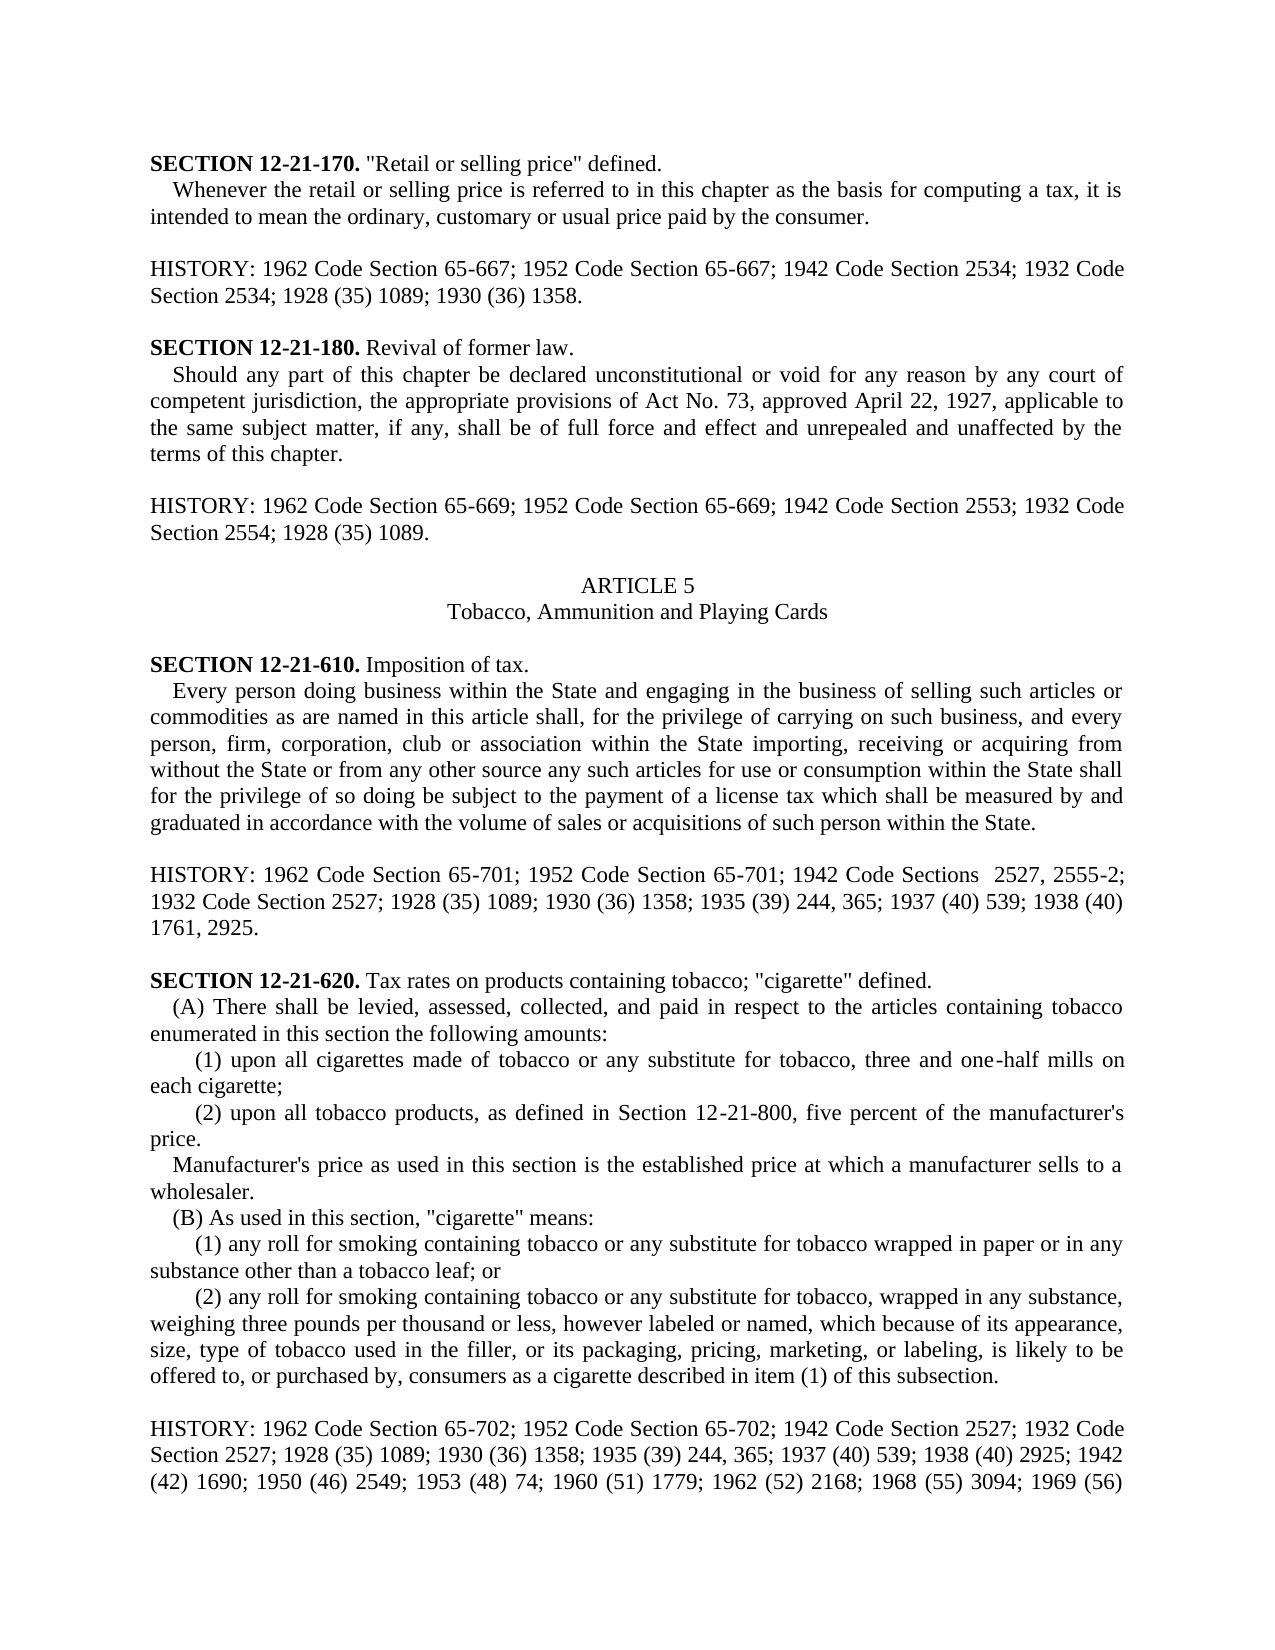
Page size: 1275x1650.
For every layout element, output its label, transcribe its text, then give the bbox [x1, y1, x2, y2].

text ARTICLE 5 [150, 572, 1125, 598]
text (2) any roll for smoking containing tobacco or any substitute for tobacco, wrapped in any substance, weighing three pounds per thousand or less, however labeled or named, which because of its appearance, size, type of tobacco used in the filler, or its packaging, pricing, marketing, or labeling, is likely to be offered to, or purchased by, consumers as a cigarette described in item (1) of this subsection. [150, 1283, 1125, 1389]
text SECTION 12-21-180. Revival of former law. [150, 334, 1125, 361]
text Tobacco, Ammunition and Playing Cards [150, 598, 1125, 624]
text (A) There shall be levied, assessed, collected, and paid in respect to the articles containing tobacco enumerated in this section the following amounts: [150, 993, 1125, 1046]
text Should any part of this chapter be declared unconstitutional or void for any reason by any court of competent jurisdiction, the appropriate provisions of Act No. 73, approved April 22, 1927, applicable to the same subject matter, if any, shall be of full force and effect and unrepealed and unaffected by the terms of this chapter. [150, 361, 1125, 466]
text (2) upon all tobacco products, as defined in Section 12-21-800, five percent of the manufacturer's price. [150, 1099, 1125, 1151]
text Manufacturer's price as used in this section is the established price at which a manufacturer sells to a wholesaler. [150, 1151, 1125, 1204]
text SECTION 12-21-610. Imposition of tax. [150, 651, 1125, 677]
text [150, 1415, 1125, 1494]
text HISTORY: 1962 Code Section 65-667; 1952 Code Section 65-667; 1942 Code Section 2534; 1932 Code Section 2534; 1928 (35) 1089; 1930 (36) 1358. [150, 255, 1125, 308]
text HISTORY: 1962 Code Section 65-701; 1952 Code Section 65-701; 1942 Code Sections 2527, 2555-2; 1932 Code Section 2527; 1928 (35) 1089; 1930 (36) 1358; 1935 (39) 244, 365; 1937 (40) 539; 1938 (40) 1761, 2925. [150, 862, 1125, 941]
text SECTION 12-21-620. Tax rates on products containing tobacco; "cigarette" defined. [150, 967, 1125, 993]
text SECTION 12-21-170. "Retail or selling price" defined. [150, 150, 1125, 176]
text HISTORY: 1962 Code Section 65-669; 1952 Code Section 65-669; 1942 Code Section 2553; 1932 Code Section 2554; 1928 (35) 1089. [150, 493, 1125, 545]
text Every person doing business within the State and engaging in the business of selling such articles or commodities as are named in this article shall, for the privilege of carrying on such business, and every person, firm, corporation, club or association within the State importing, receiving or acquiring from without the State or from any other source any such articles for use or consumption within the State shall for the privilege of so doing be subject to the payment of a license tax which shall be measured by and graduated in accordance with the volume of sales or acquisitions of such person within the State. [150, 677, 1125, 835]
text (1) upon all cigarettes made of tobacco or any substitute for tobacco, three and one-half mills on each cigarette; [150, 1046, 1125, 1099]
text (B) As used in this section, "cigarette" means: [150, 1204, 1125, 1231]
text (1) any roll for smoking containing tobacco or any substitute for tobacco wrapped in paper or in any substance other than a tobacco leaf; or [150, 1231, 1125, 1283]
text Whenever the retail or selling price is referred to in this chapter as the basis for computing a tax, it is intended to mean the ordinary, customary or usual price paid by the consumer. [150, 176, 1125, 229]
